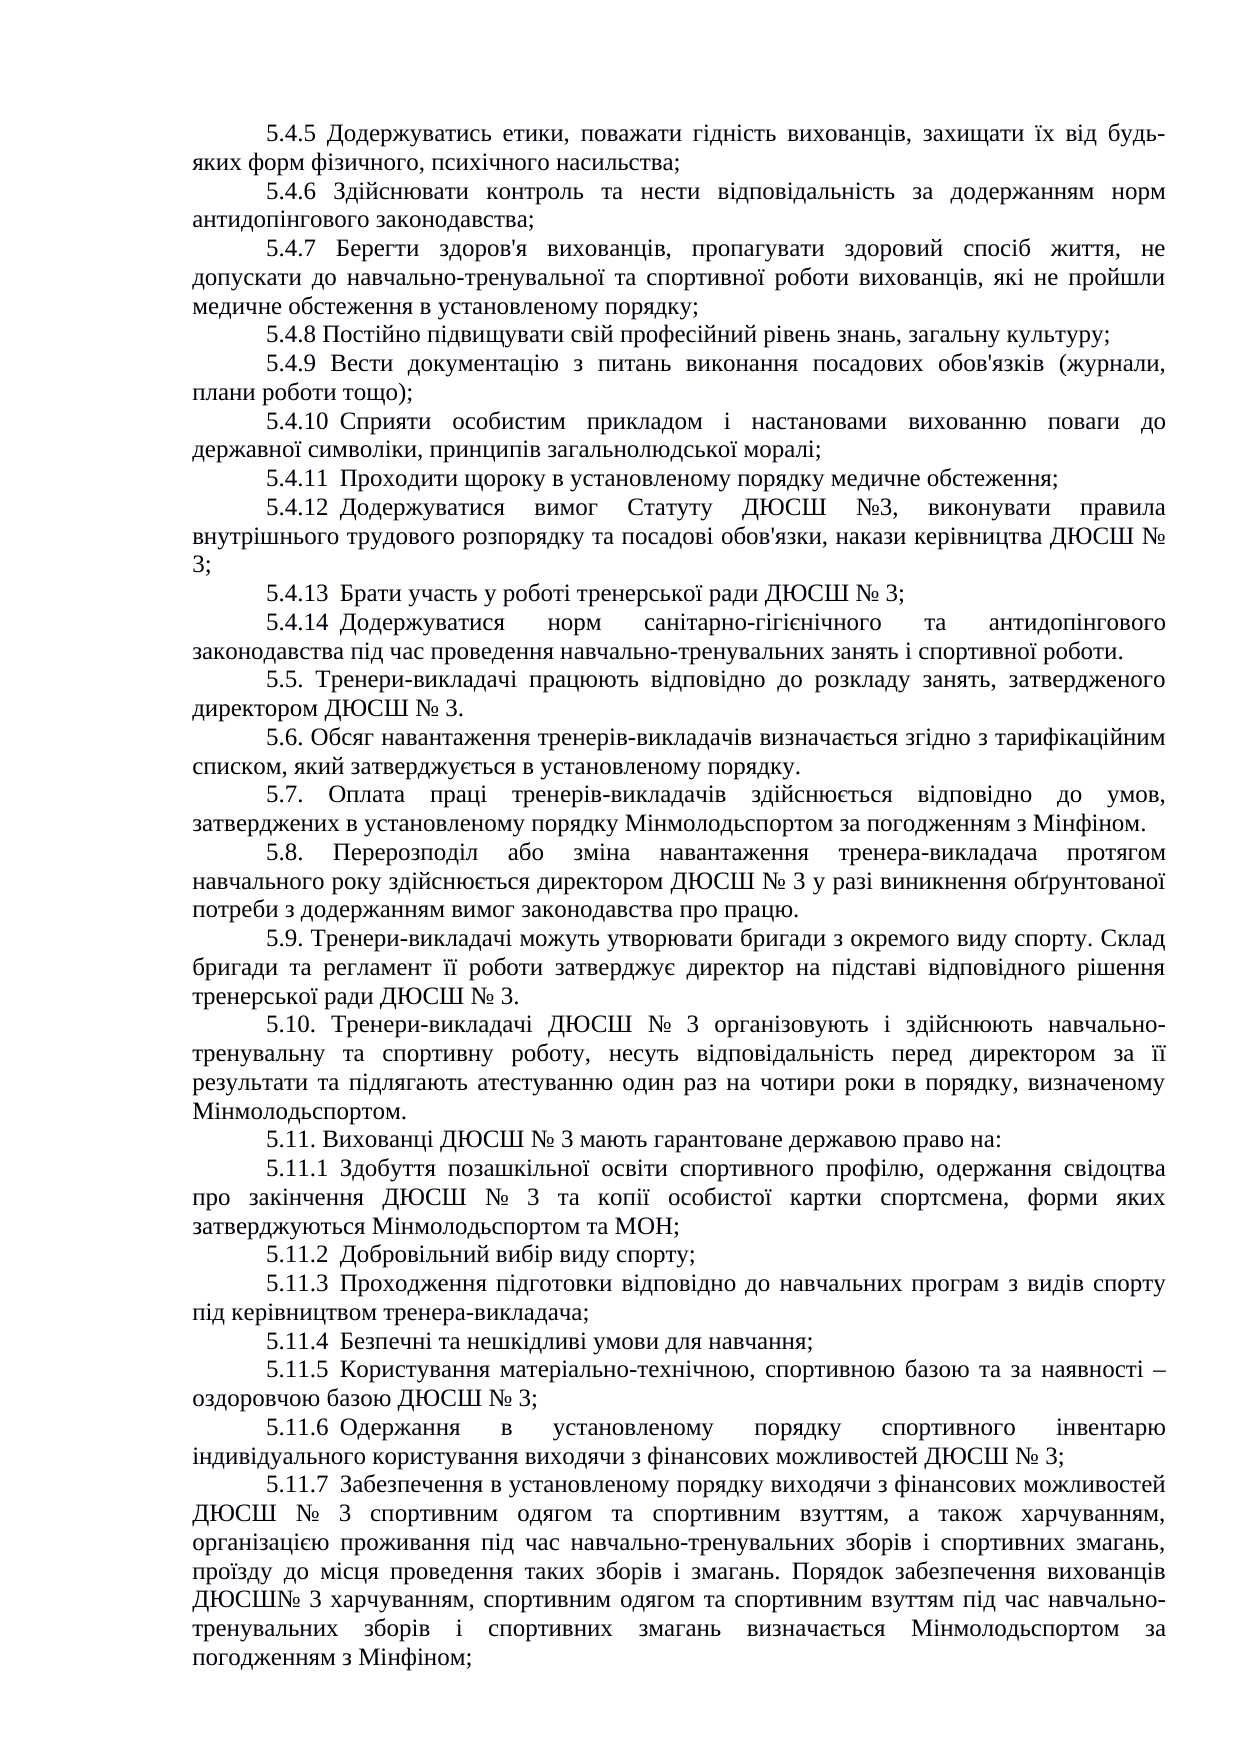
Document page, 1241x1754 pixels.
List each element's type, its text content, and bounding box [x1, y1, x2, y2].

text 5.5. Тренери-викладачі працюють відповідно до розкладу занять, затвердженого директором ДЮСШ № 3. [192, 664, 1167, 722]
text 5.4.5 Додержуватись етики, поважати гідність вихованців, захищати їх від будь-яких форм фізичного, психічного насильства; [192, 118, 1167, 176]
text 5.11.5 Користування матеріально-технічною, спортивною базою та за наявності – оздоровчою базою ДЮСШ № 3; [192, 1354, 1167, 1412]
text 5.4.14 Додержуватися норм санітарно-гігієнічного та антидопінгового законодавства під час проведення навчально-тренувальних занять і спортивної роботи. [192, 607, 1167, 664]
text 5.11.4 Безпечні та нешкідливі умови для навчання; [192, 1326, 1167, 1354]
text 5.8. Перерозподіл або зміна навантаження тренера-викладача протягом навчального року здійснюється директором ДЮСШ № 3 у разі виникнення обґрунтованої потреби з додержанням вимог законодавства про працю. [192, 837, 1167, 923]
text 5.4.7 Берегти здоров'я вихованців, пропагувати здоровий спосіб життя, не допускати до навчально-тренувальної та спортивної роботи вихованців, які не пройшли медичне обстеження в установленому порядку; [192, 233, 1167, 319]
text 5.11.3 Проходження підготовки відповідно до навчальних програм з видів спорту під керівництвом тренера-викладача; [192, 1268, 1167, 1326]
text 5.7. Оплата праці тренерів-викладачів здійснюється відповідно до умов, затверджених в установленому порядку Мінмолодьспортом за погодженням з Мінфіном. [192, 779, 1167, 837]
text 5.11.1 Здобуття позашкільної освіти спортивного профілю, одержання свідоцтва про закінчення ДЮСШ № 3 та копії особистої картки спортсмена, форми яких затверджуються Мінмолодьспортом та МОН; [192, 1153, 1167, 1239]
text 5.4.9 Вести документацію з питань виконання посадових обов'язків (журнали, плани роботи тощо); [192, 348, 1167, 406]
text 5.11.6 Одержання в установленому порядку спортивного інвентарю індивідуального користування виходячи з фінансових можливостей ДЮСШ № 3; [192, 1412, 1167, 1469]
text 5.4.11 Проходити щороку в установленому порядку медичне обстеження; [192, 463, 1167, 492]
text 5.6. Обсяг навантаження тренерів-викладачів визначається згідно з тарифікаційним списком, який затверджується в установленому порядку. [192, 722, 1167, 779]
text 5.4.10 Сприяти особистим прикладом і настановами вихованню поваги до державної символіки, принципів загальнолюдської моралі; [192, 406, 1167, 463]
text 5.4.12 Додержуватися вимог Статуту ДЮСШ №3, виконувати правила внутрішнього трудового розпорядку та посадові обов'язки, накази керівництва ДЮСШ № 3; [192, 492, 1167, 578]
text 5.9. Тренери-викладачі можуть утворювати бригади з окремого виду спорту. Склад бригади та регламент її роботи затверджує директор на підставі відповідного рішення тренерської ради ДЮСШ № 3. [192, 923, 1167, 1009]
text 5.11. Вихованці ДЮСШ № 3 мають гарантоване державою право на: [192, 1124, 1167, 1153]
text 5.11.2 Добровільний вибір виду спорту; [192, 1239, 1167, 1268]
text 5.10. Тренери-викладачі ДЮСШ № 3 організовують і здійснюють навчально-тренувальну та спортивну роботу, несуть відповідальність перед директором за її результати та підлягають атестуванню один раз на чотири роки в порядку, визначеному Мінмолодьспортом. [192, 1009, 1167, 1124]
text 5.4.8 Постійно підвищувати свій професійний рівень знань, загальну культуру; [192, 319, 1167, 348]
text 5.4.6 Здійснювати контроль та нести відповідальність за додержанням норм антидопінгового законодавства; [192, 176, 1167, 233]
text 5.4.13 Брати участь у роботі тренерської ради ДЮСШ № 3; [192, 578, 1167, 607]
text 5.11.7 Забезпечення в установленому порядку виходячи з фінансових можливостей ДЮСШ № 3 спортивним одягом та спортивним взуттям, а також харчуванням, організацією проживання під час навчально-тренувальних зборів і спортивних змагань, проїзду до місця проведення таких зборів і змагань. Порядок забезпечення вихованців ДЮСШ№ 3 харчуванням, спортивним одягом та спортивним взуттям під час навчально-тренувальних зборів і спортивних змагань визначається Мінмолодьспортом за погодженням з Мінфіном; [192, 1469, 1167, 1671]
